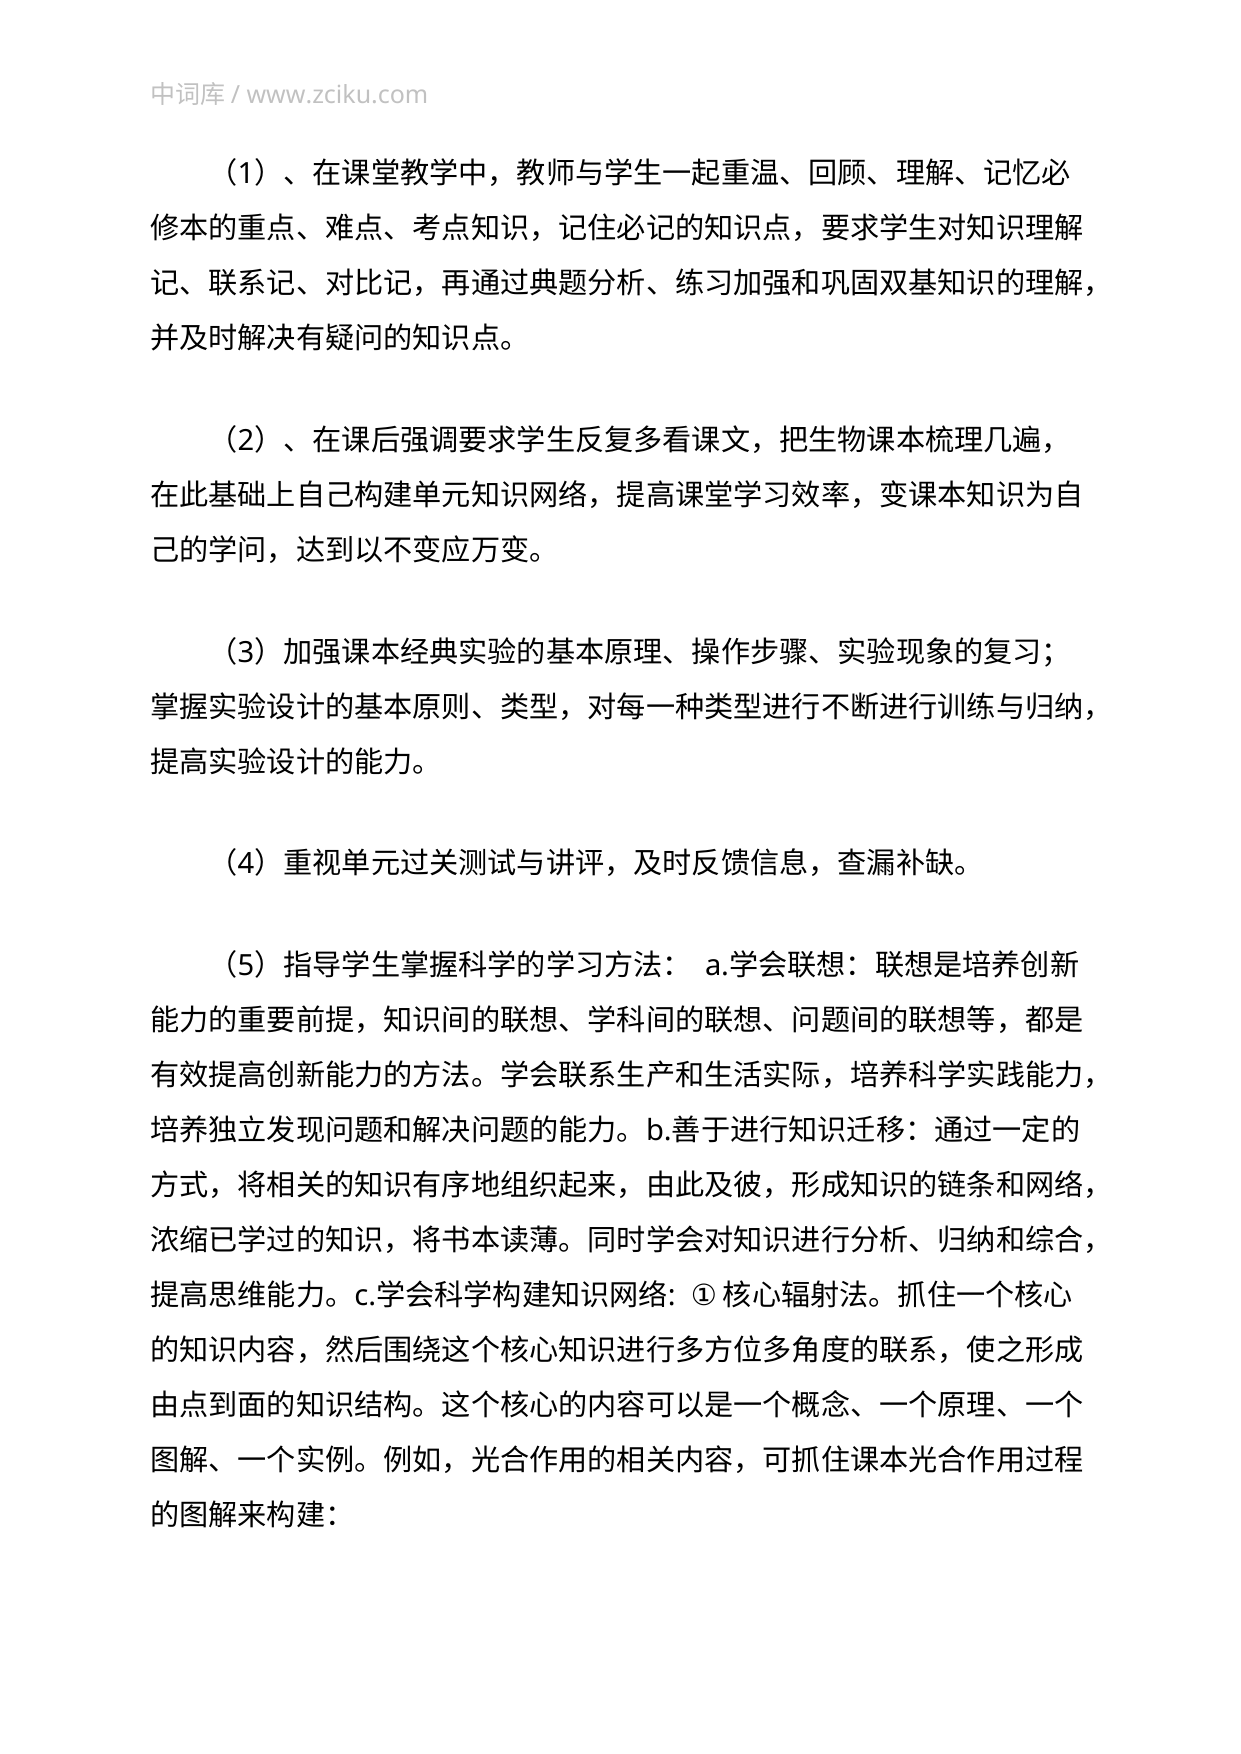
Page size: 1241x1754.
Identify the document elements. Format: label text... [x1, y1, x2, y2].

text （3）加强课本经典实验的基本原理、操作步骤、实验现象的复习；掌握实验设计的基本原则、类型，对每一种类型进行不断进行训练与归纳，提高实验设计的能力。 [150, 628, 1090, 780]
text （5）指导学生掌握科学的学习方法： a.学会联想：联想是培养创新能力的重要前提，知识间的联想、学科间的联想、问题间的联想等，都是有效提高创新能力的方法。学会联系生产和生活实际，培养科学实践能力，培养独立发现问题和解决问题的能力。b.善于进行知识迁移：通过一定的方式，将相关的知识有序地组织起来，由此及彼，形成知识的链条和网络，浓缩已学过的知识，将书本读薄。同时学会对知识进行分析、归纳和综合，提高思维能力。c.学会科学构建知识网络: ①核心辐射法。抓住一个核心的知识内容，然后围绕这个核心知识进行多方位多角度的联系，使之形成由点到面的知识结构。这个核心的内容可以是一个概念、一个原理、一个图解、一个实例。例如，光合作用的相关内容，可抓住课本光合作用过程的图解来构建： [150, 942, 1090, 1533]
text （1）、在课堂教学中，教师与学生一起重温、回顾、理解、记忆必修本的重点、难点、考点知识，记住必记的知识点，要求学生对知识理解记、联系记、对比记，再通过典题分析、练习加强和巩固双基知识的理解，并及时解决有疑问的知识点。 [150, 150, 1090, 357]
text （2）、在课后强调要求学生反复多看课文，把生物课本梳理几遍，在此基础上自己构建单元知识网络，提高课堂学习效率，变课本知识为自己的学问，达到以不变应万变。 [150, 417, 1090, 569]
text （4）重视单元过关测试与讲评，及时反馈信息，查漏补缺。 [150, 840, 1090, 882]
